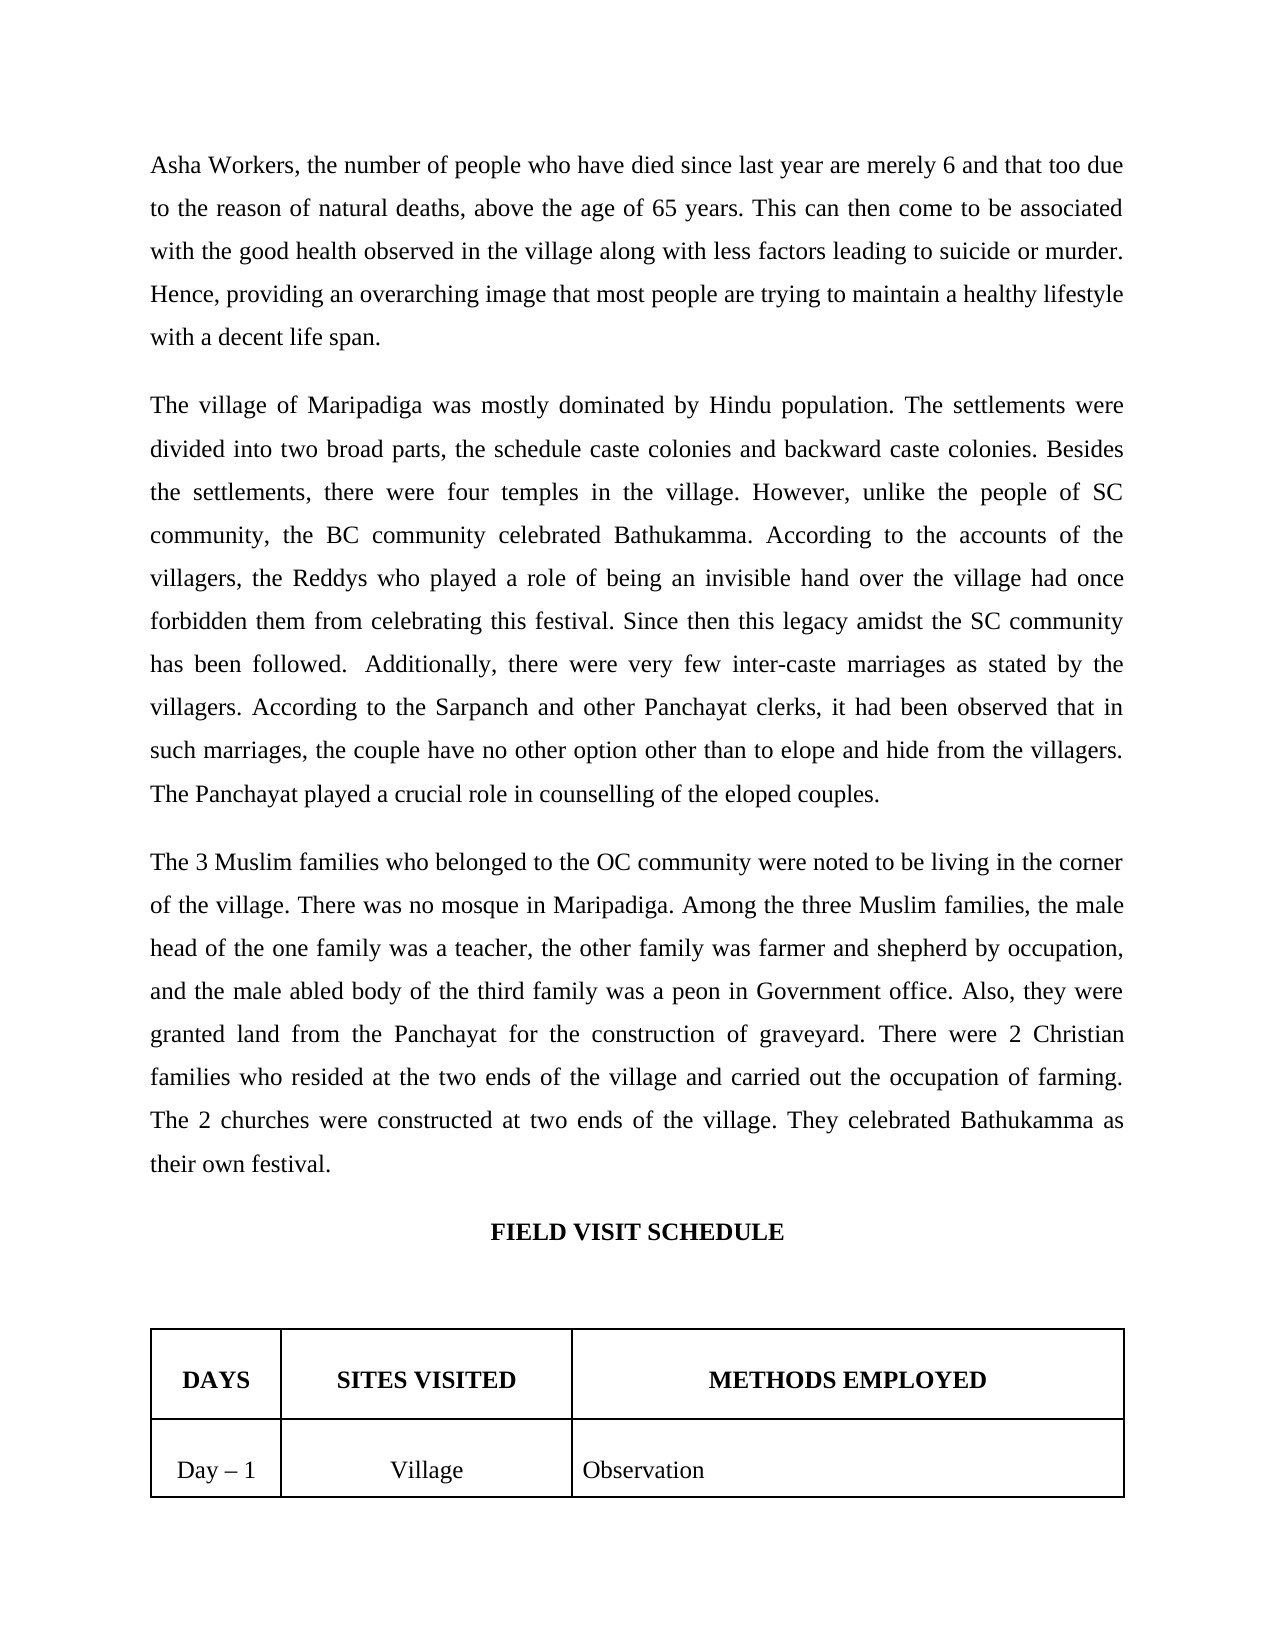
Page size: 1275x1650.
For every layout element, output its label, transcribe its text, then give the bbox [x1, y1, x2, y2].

table_cell Village [282, 1420, 571, 1496]
text The 3 Muslim families who belonged to the OC community were noted to be living in the corner of the village. There was no mosque in Maripadiga. Among the three Muslim families, the male head of the one family was a teacher, the other family was farmer and shepherd by occupation, and the male abled body of the third family was a peon in Government office. Also, they were granted land from the Panchayat for the construction of graveyard. There were 2 Christian families who resided at the two ends of the village and carried out the occupation of farming. The 2 churches were constructed at two ends of the village. They celebrated Bathukamma as their own festival. [150, 847, 1125, 1177]
table_header METHODS EMPLOYED [573, 1330, 1123, 1418]
text The village of Maripadiga was mostly dominated by Hindu population. The settlements were divided into two broad parts, the schedule caste colonies and backward caste colonies. Besides the settlements, there were four temples in the village. However, unlike the people of SC community, the BC community celebrated Bathukamma. According to the accounts of the villagers, the Reddys who played a role of being an invisible hand over the village had once forbidden them from celebrating this festival. Since then this legacy amidst the SC community has been followed. Additionally, there were very few inter-caste marriages as stated by the villagers. According to the Sarpanch and other Panchayat clerks, it had been observed that in such marriages, the couple have no other option other than to elope and hide from the villagers. The Panchayat played a crucial role in counselling of the eloped couples. [150, 391, 1125, 807]
table_cell Observation [573, 1420, 1123, 1496]
table_header SITES VISITED [282, 1330, 571, 1418]
text FIELD VISIT SCHEDULE [150, 1217, 1125, 1246]
table_header DAYS [152, 1330, 280, 1418]
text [150, 150, 1125, 351]
table_cell Day – 1 [152, 1420, 280, 1496]
